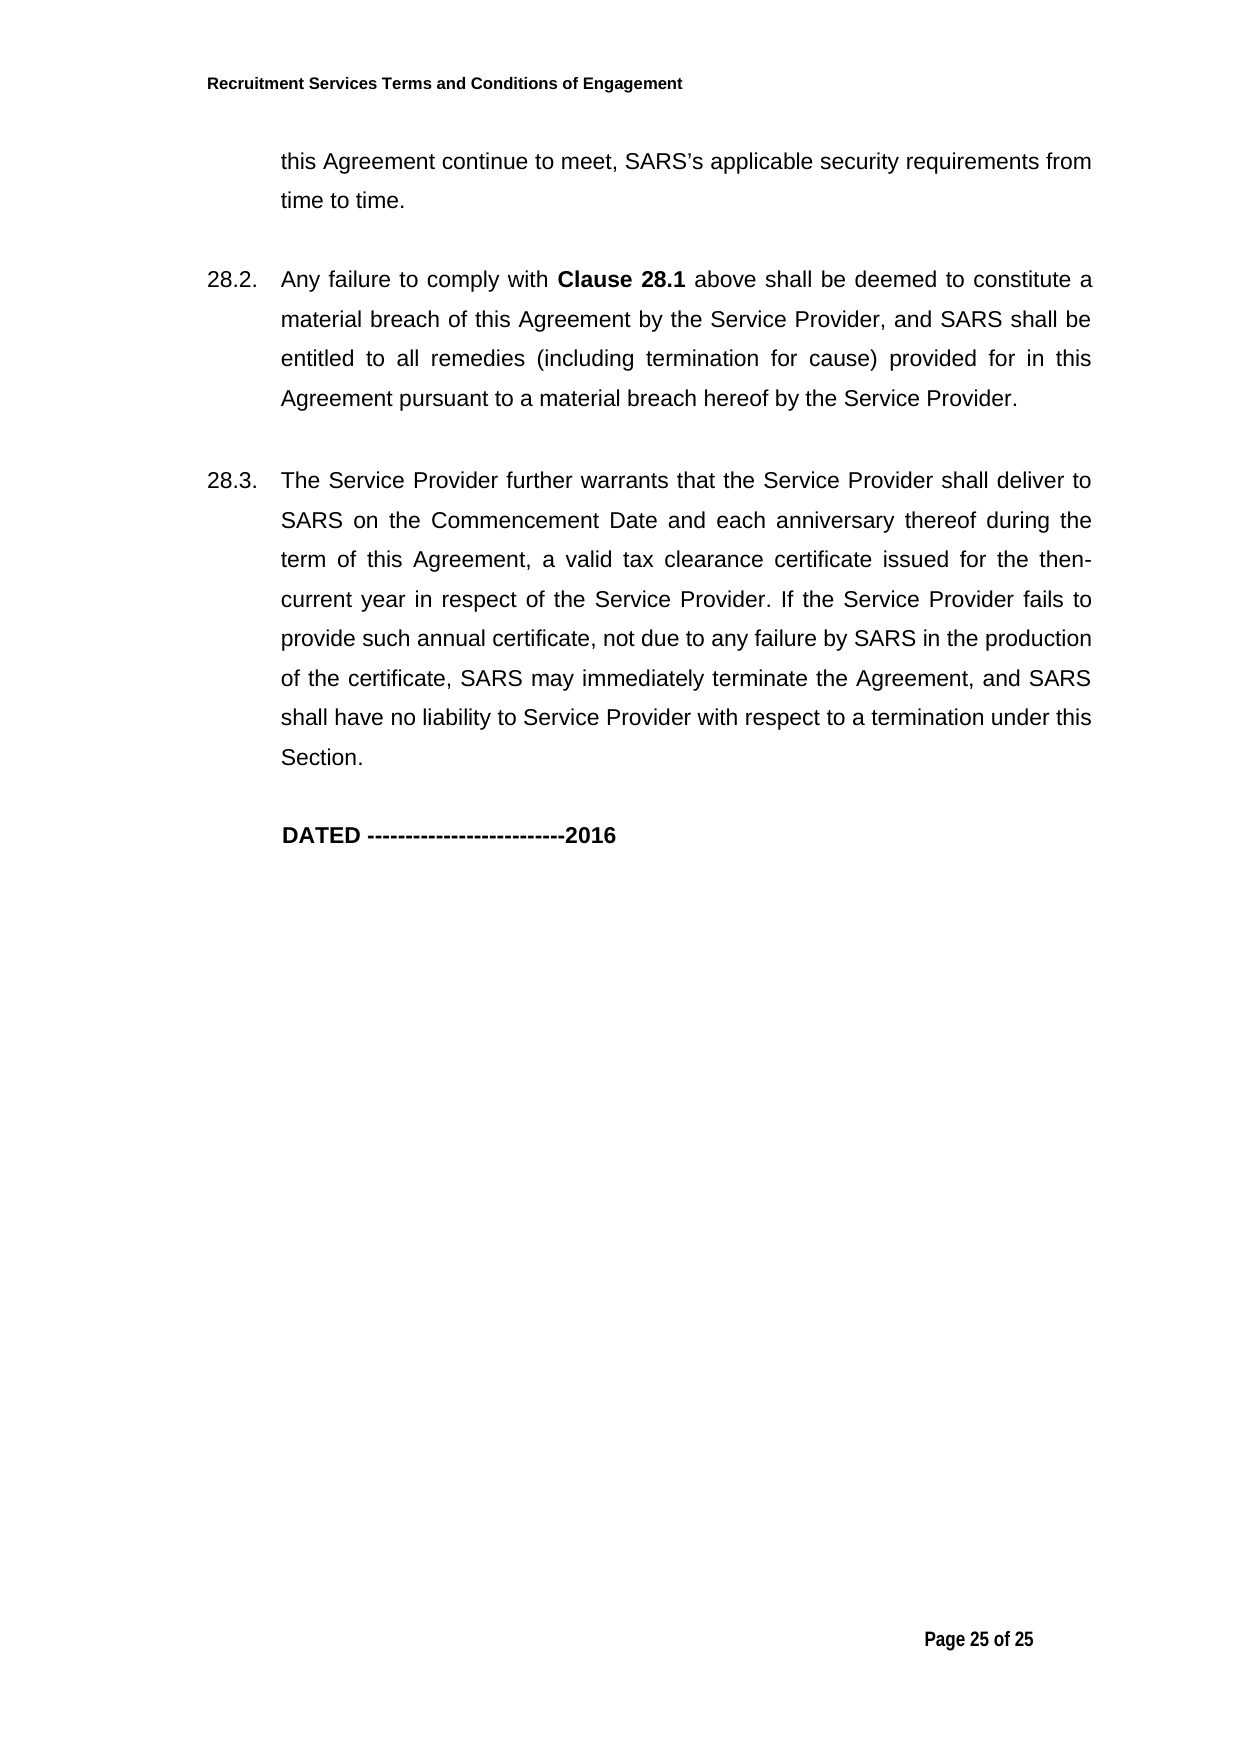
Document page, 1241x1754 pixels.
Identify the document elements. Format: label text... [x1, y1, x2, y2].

list Any failure to comply with Clause 28.1 above shall be deemed to constitute a material breach of this Agreement by the Service Provider, and SARS shall be entitled to all remedies (including termination for cause) provided for in this Agreement pursuant to a material breach hereof by the Service Provider. [207, 266, 1093, 411]
list The Service Provider further warrants that the Service Provider shall deliver to SARS on the Commencement Date and each anniversary thereof during the term of this Agreement, a valid tax clearance certificate issued for the then-current year in respect of the Service Provider. If the Service Provider fails to provide such annual certificate, not due to any failure by SARS in the production of the certificate, SARS may immediately terminate the Agreement, and SARS shall have no liability to Service Provider with respect to a termination under this Section. [207, 467, 1093, 770]
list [207, 148, 1093, 213]
list DATED --------------------------2016 [282, 822, 1093, 849]
